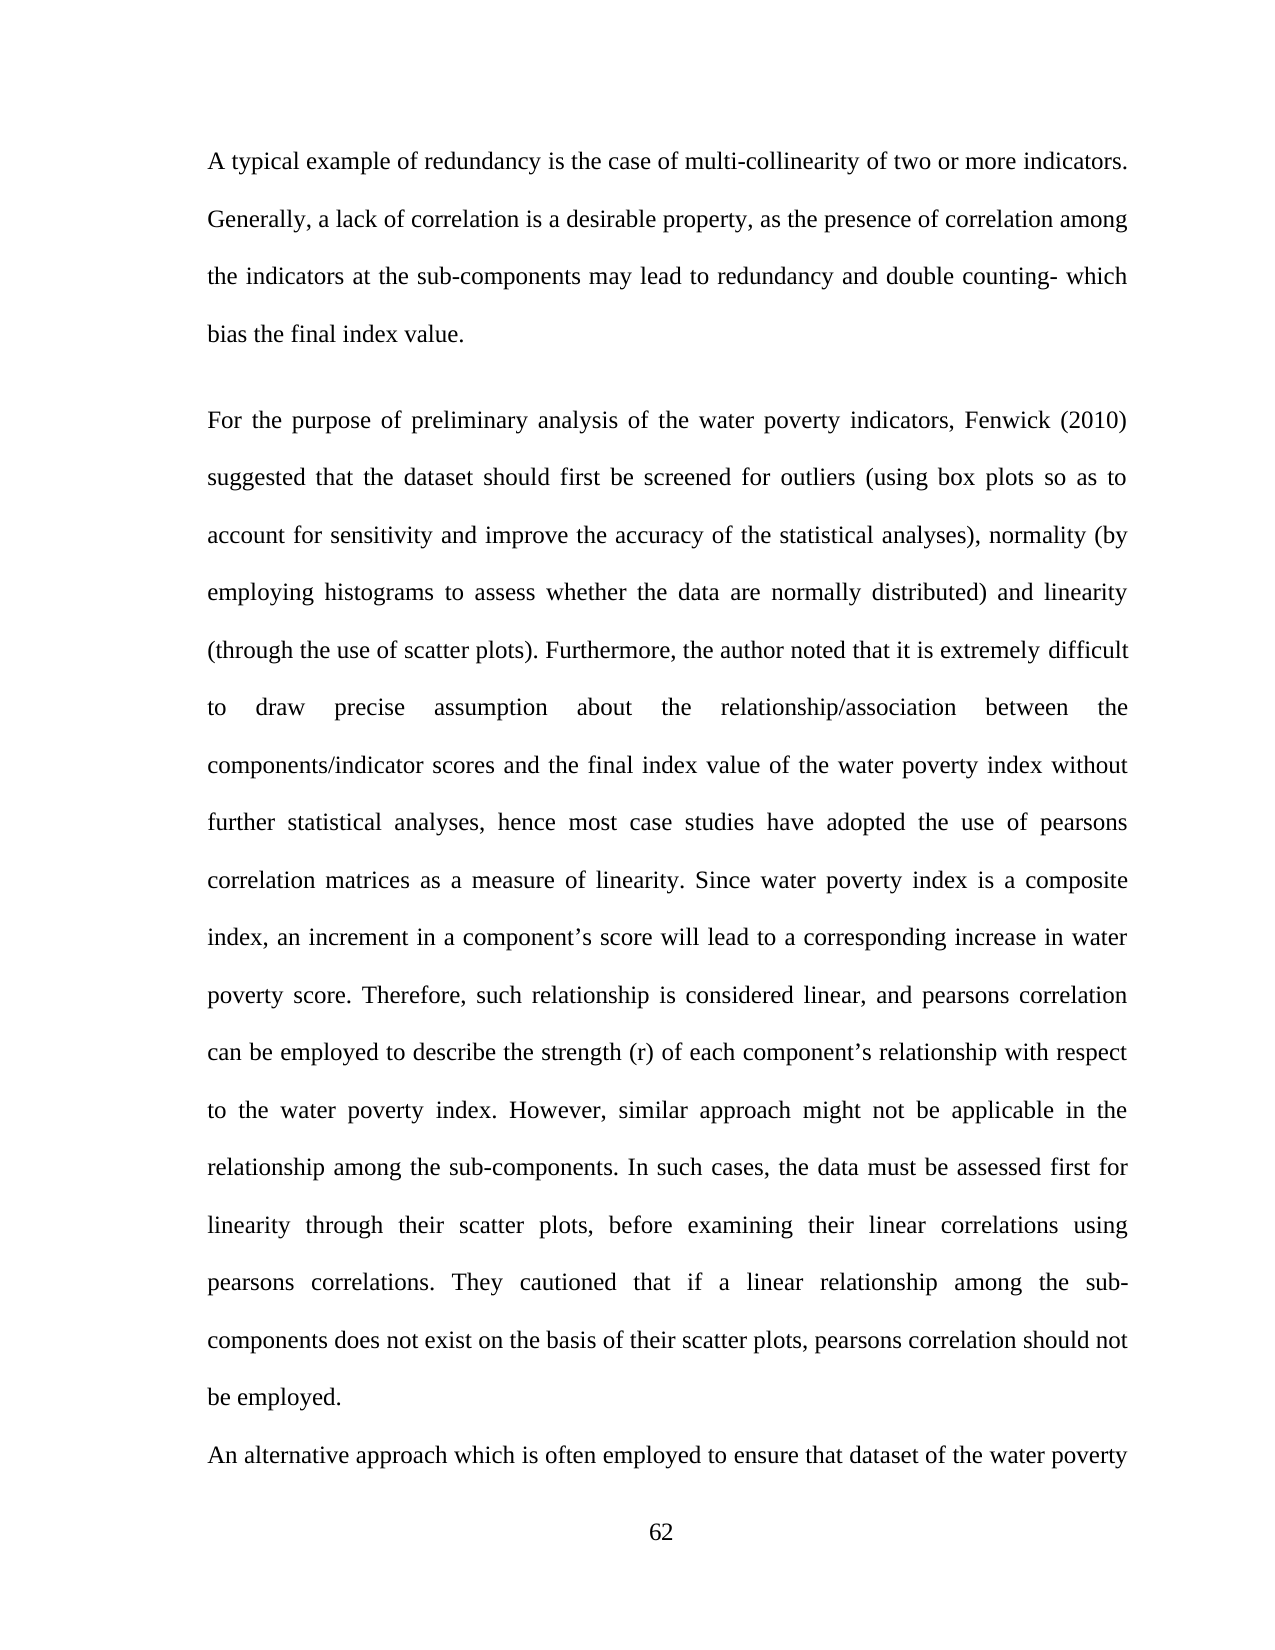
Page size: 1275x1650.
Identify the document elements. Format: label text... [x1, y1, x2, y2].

text For the purpose of preliminary analysis of the water poverty indicators, Fenwick (2010) suggested that the dataset should first be screened for outliers (using box plots so as to account for sensitivity and improve the accuracy of the statistical analyses), normality (by employing histograms to assess whether the data are normally distributed) and linearity (through the use of scatter plots). Furthermore, the author noted that it is extremely difficult to draw precise assumption about the relationship/association between the components/indicator scores and the final index value of the water poverty index without further statistical analyses, hence most case studies have adopted the use of pearsons correlation matrices as a measure of linearity. Since water poverty index is a composite index, an increment in a component’s score will lead to a corresponding increase in water poverty score. Therefore, such relationship is considered linear, and pearsons correlation can be employed to describe the strength (r) of each component’s relationship with respect to the water poverty index. However, similar approach might not be applicable in the relationship among the sub-components. In such cases, the data must be assessed first for linearity through their scatter plots, before examining their linear correlations using pearsons correlations. They cautioned that if a linear relationship among the sub-components does not exist on the basis of their scatter plots, pearsons correlation should not be employed. [207, 405, 1128, 1411]
text A typical example of redundancy is the case of multi-collinearity of two or more indicators. Generally, a lack of correlation is a desirable property, as the presence of correlation among the indicators at the sub-components may lead to redundancy and double counting- which bias the final index value. [207, 146, 1128, 347]
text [207, 1440, 1128, 1469]
